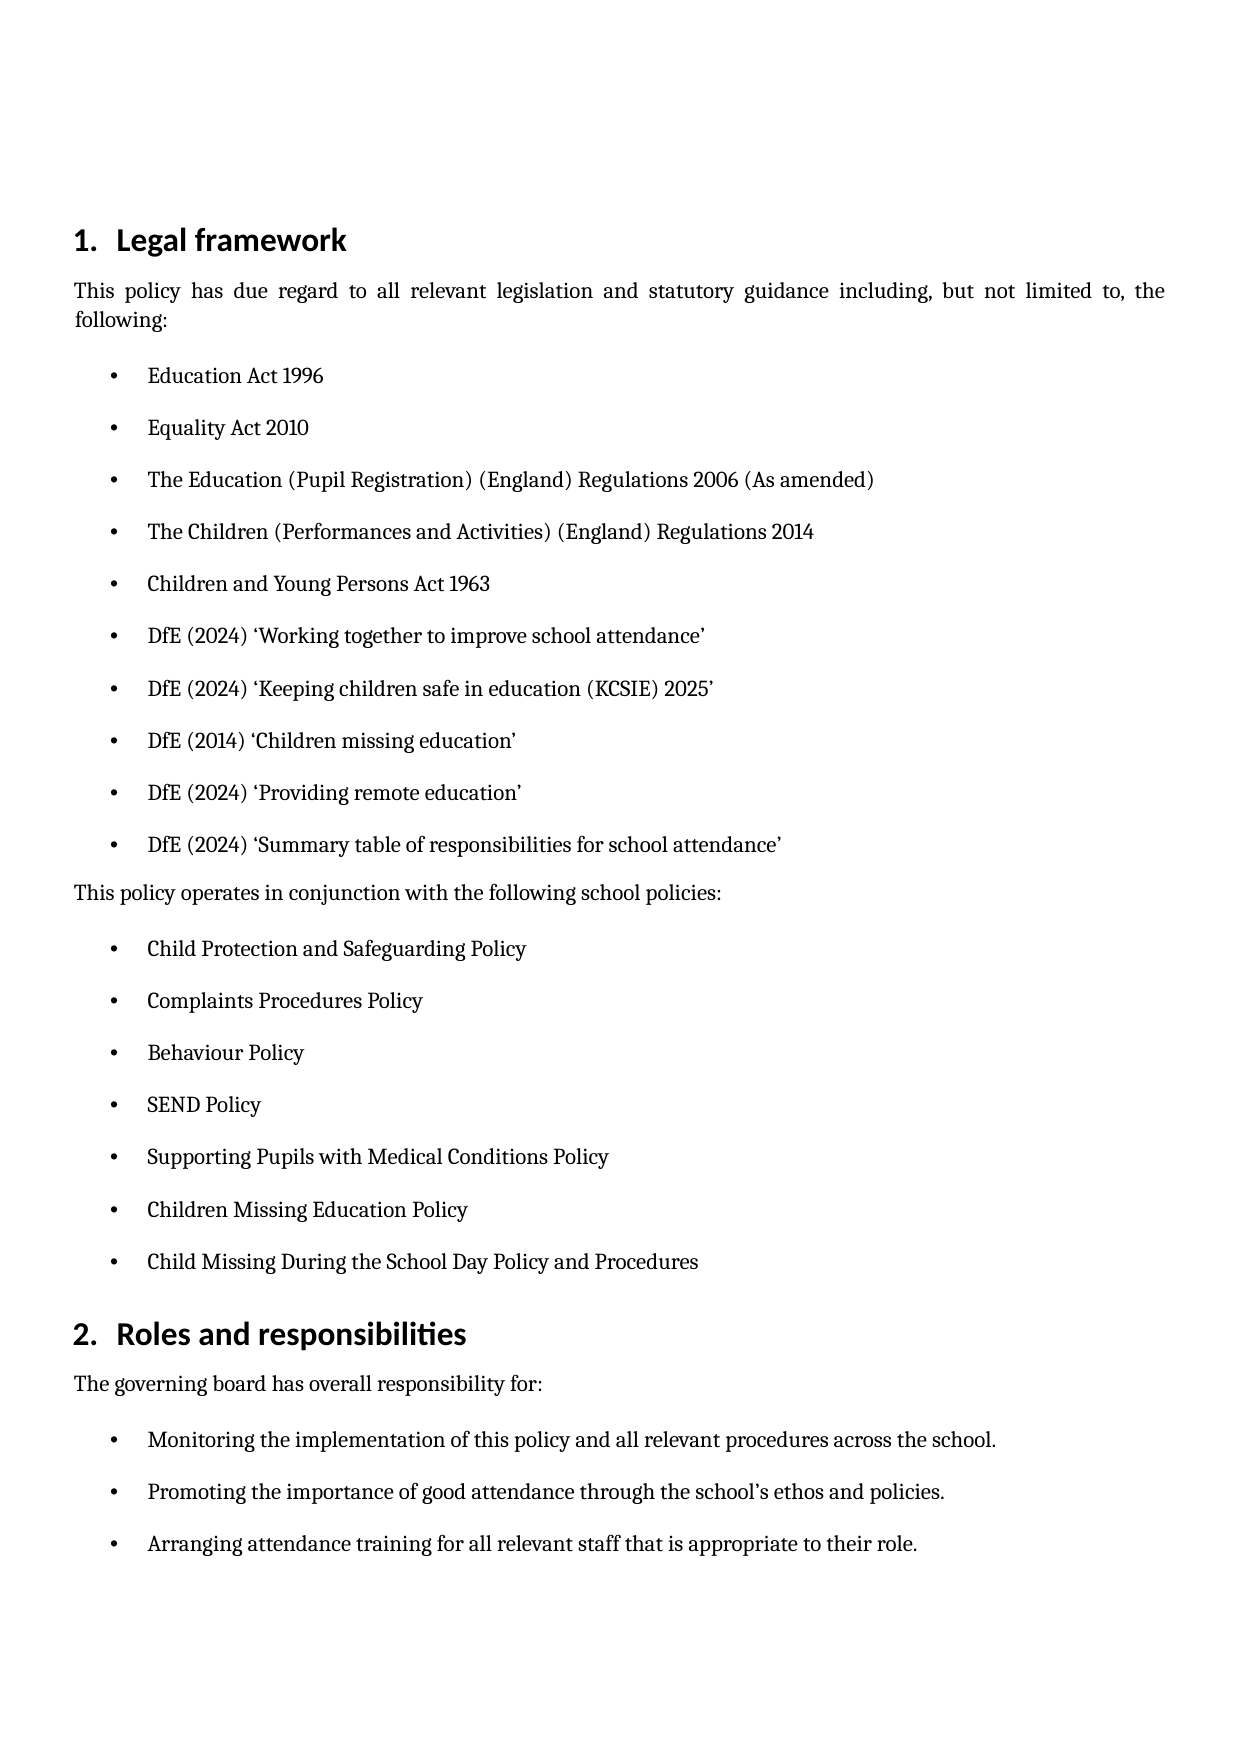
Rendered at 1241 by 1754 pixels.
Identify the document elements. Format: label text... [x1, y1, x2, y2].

text This policy operates in conjunction with the following school policies: [74, 880, 1167, 906]
list Complaints Procedures Policy [110, 987, 1167, 1014]
list SEND Policy [110, 1091, 1167, 1118]
list DfE (2024) ‘Providing remote education’ [110, 779, 1167, 806]
text This policy has due regard to all relevant legislation and statutory guidance including, but not limited to, the following: [74, 278, 1167, 333]
list Supporting Pupils with Medical Conditions Policy [110, 1143, 1167, 1171]
list DfE (2024) ‘Working together to improve school attendance’ [110, 622, 1167, 650]
list Monitoring the implementation of this policy and all relevant procedures across the school. [110, 1426, 1167, 1453]
list Promoting the importance of good attendance through the school’s ethos and policies. [110, 1478, 1167, 1505]
list DfE (2024) ‘Keeping children safe in education (KCSIE) 2025’ [110, 675, 1167, 702]
list Equality Act 2010 [110, 414, 1167, 441]
list The Education (Pupil Registration) (England) Regulations 2006 (As amended) [110, 466, 1167, 493]
list Child Protection and Safeguarding Policy [110, 934, 1167, 962]
list DfE (2014) ‘Children missing education’ [110, 727, 1167, 754]
list Children Missing Education Policy [110, 1196, 1167, 1223]
list Education Act 1996 [110, 362, 1167, 389]
subtitle Legal framework [72, 219, 1167, 260]
list Arranging attendance training for all relevant staff that is appropriate to their role. [110, 1530, 1167, 1557]
text The governing board has overall responsibility for: [74, 1371, 1167, 1397]
list Children and Young Persons Act 1963 [110, 570, 1167, 597]
list Child Missing During the School Day Policy and Procedures [110, 1248, 1167, 1275]
list DfE (2024) ‘Summary table of responsibilities for school attendance’ [110, 831, 1167, 858]
list Behaviour Policy [110, 1039, 1167, 1066]
list The Children (Performances and Activities) (England) Regulations 2014 [110, 518, 1167, 545]
subtitle Roles and responsibilities [72, 1312, 1167, 1353]
